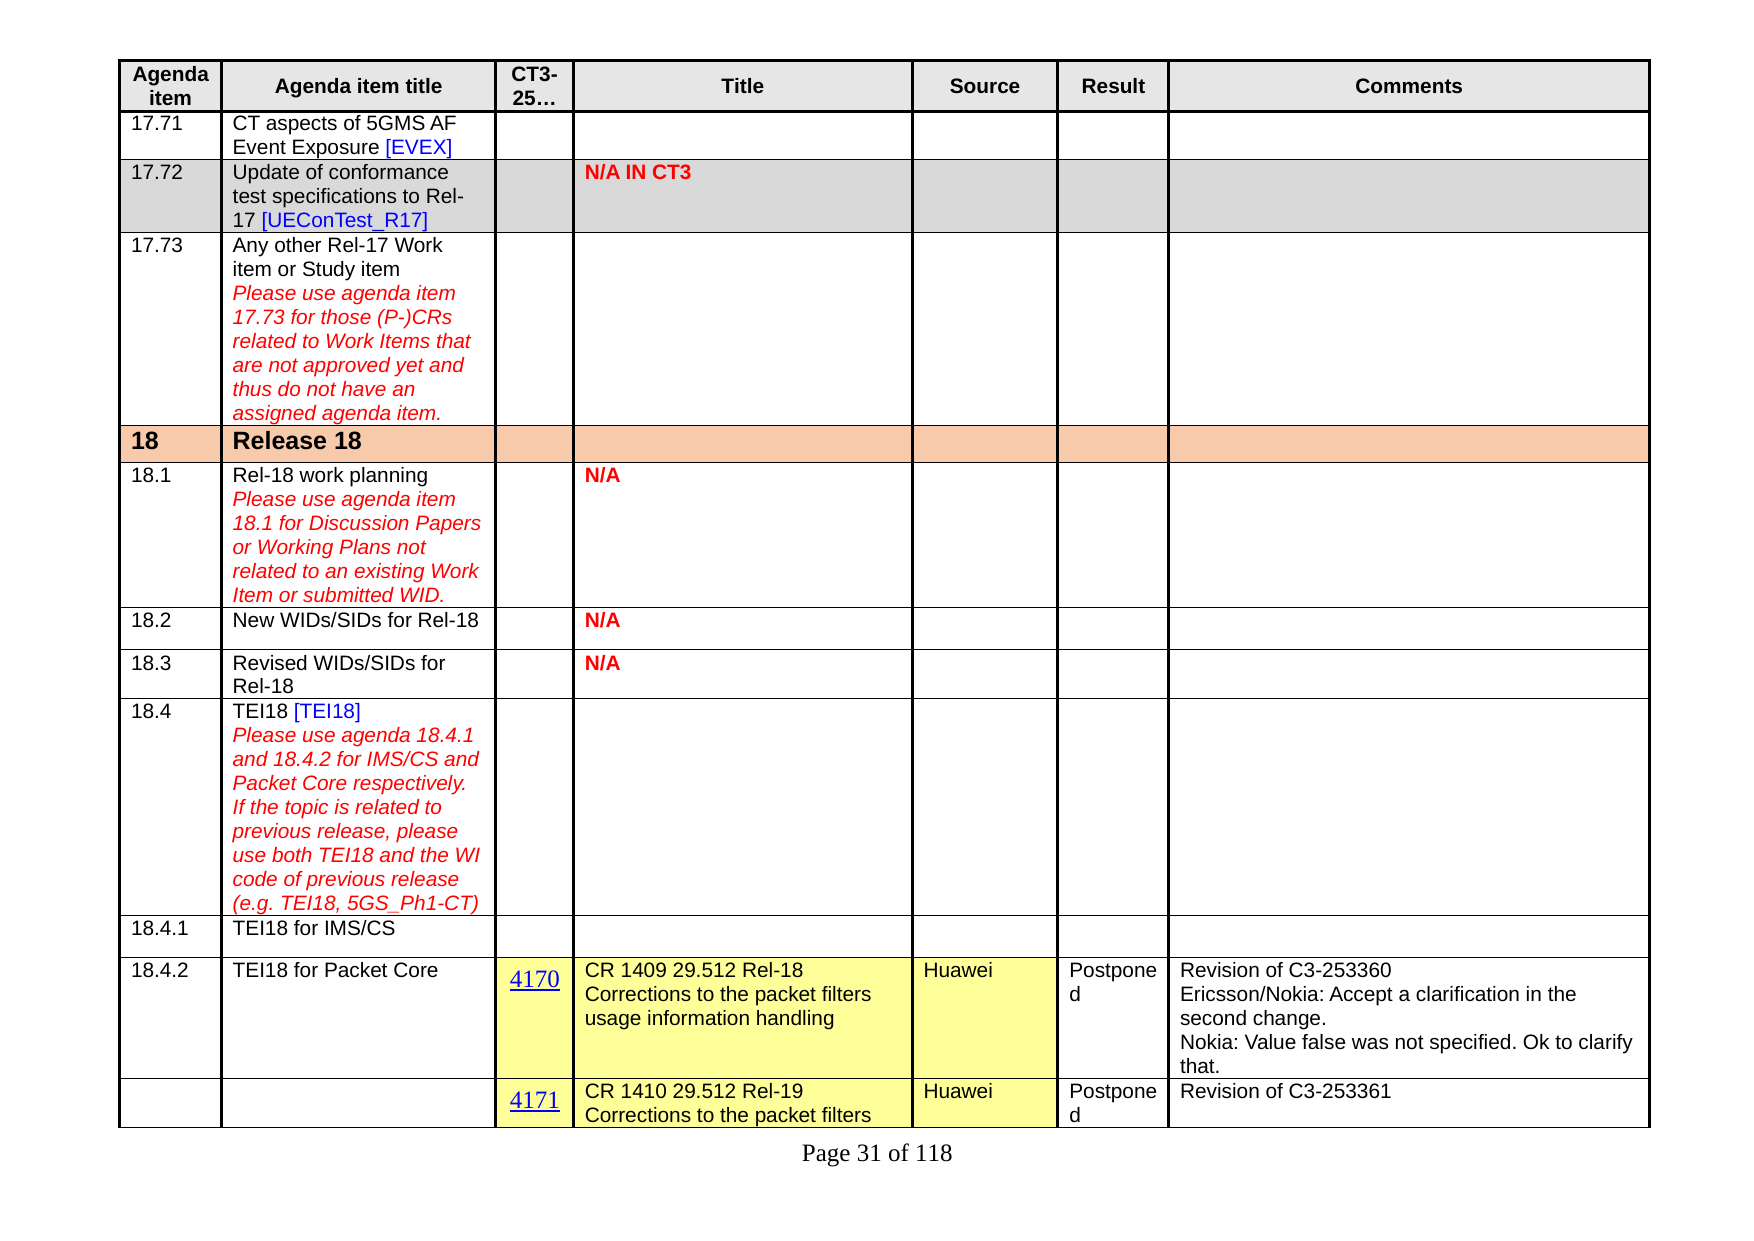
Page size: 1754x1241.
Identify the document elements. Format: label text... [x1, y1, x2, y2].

table_cell [914, 650, 1056, 698]
table_cell Any other Rel-17 Work item or Study item Please use agenda item 17.73 for those (P-)CRs related to Work Items that are not approved yet and thus do not have an assigned agenda item. [223, 233, 494, 425]
table_cell N/A [575, 650, 911, 698]
table_cell Revised WIDs/SIDs for Rel-18 [223, 650, 494, 698]
table_cell [121, 1079, 220, 1127]
table_cell 17.73 [121, 233, 220, 425]
table_cell 18.1 [121, 463, 220, 607]
table_cell N/A [575, 608, 911, 649]
table_header Agenda item title [223, 62, 494, 110]
table_cell [497, 916, 572, 957]
table_cell 18.3 [121, 650, 220, 698]
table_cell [575, 1079, 911, 1127]
table_cell 17.71 [121, 113, 220, 159]
table_header Result [1059, 62, 1167, 110]
table_header Source [914, 62, 1056, 110]
table_cell N/A [575, 463, 911, 607]
table_cell Huawei [914, 958, 1056, 1078]
table_cell [223, 1079, 494, 1127]
table_cell 4170 [497, 958, 572, 1078]
table_cell [914, 426, 1056, 462]
table_header Title [575, 62, 911, 110]
table_cell [575, 113, 911, 159]
table_cell [497, 113, 572, 159]
table_cell [497, 608, 572, 649]
table_cell [575, 699, 911, 915]
table_cell [575, 426, 911, 462]
table_cell [914, 916, 1056, 957]
table_cell [1170, 233, 1648, 425]
table_cell [1059, 426, 1167, 462]
table_cell [914, 113, 1056, 159]
table_cell [497, 650, 572, 698]
table_cell [1059, 650, 1167, 698]
table_cell Postponed [1059, 958, 1167, 1078]
table_cell [1170, 426, 1648, 462]
table_cell N/A IN CT3 [575, 160, 911, 232]
table_cell [914, 463, 1056, 607]
table_cell [1059, 160, 1167, 232]
table_cell TEI18 [TEI18] Please use agenda 18.4.1 and 18.4.2 for IMS/CS and Packet Core respectively. If the topic is related to previous release, please use both TEI18 and the WI code of previous release (e.g. TEI18, 5GS_Ph1-CT) [223, 699, 494, 915]
table_cell New WIDs/SIDs for Rel-18 [223, 608, 494, 649]
table_cell TEI18 for Packet Core [223, 958, 494, 1078]
table_cell [1059, 113, 1167, 159]
table_cell [1059, 916, 1167, 957]
table_cell [1170, 160, 1648, 232]
table_cell [497, 233, 572, 425]
table_cell 18.4.1 [121, 916, 220, 957]
table_cell Update of conformance test specifications to Rel-17 [UEConTest_R17] [223, 160, 494, 232]
table_cell Revision of C3-253360 Ericsson/Nokia: Accept a clarification in the second change. Nokia: Value false was not specified. Ok to clarify that. [1170, 958, 1648, 1078]
table_cell [1170, 650, 1648, 698]
table_cell [1170, 113, 1648, 159]
table_cell [575, 233, 911, 425]
table_cell 18.2 [121, 608, 220, 649]
table_header CT3-25… [497, 62, 572, 110]
table_cell CR 1409 29.512 Rel-18 Corrections to the packet filters usage information handling [575, 958, 911, 1078]
table_cell [1170, 916, 1648, 957]
table_cell Huawei [914, 1079, 1056, 1127]
table_cell Revision of C3-253361 [1170, 1079, 1648, 1127]
table_cell [1059, 463, 1167, 607]
table_cell [1059, 608, 1167, 649]
table_cell Rel-18 work planning Please use agenda item 18.1 for Discussion Papers or Working Plans not related to an existing Work Item or submitted WID. [223, 463, 494, 607]
table_cell [497, 699, 572, 915]
table_cell [914, 608, 1056, 649]
table_cell [575, 916, 911, 957]
table_cell [914, 699, 1056, 915]
table_cell 17.72 [121, 160, 220, 232]
table_cell [497, 426, 572, 462]
table_cell [1059, 233, 1167, 425]
table_header Comments [1170, 62, 1648, 110]
table_cell [1170, 463, 1648, 607]
table_cell [1170, 608, 1648, 649]
table_cell [914, 160, 1056, 232]
table_cell Release 18 [223, 426, 494, 462]
table_cell [497, 160, 572, 232]
table_cell 18 [121, 426, 220, 462]
table_cell 18.4 [121, 699, 220, 915]
table_cell 4171 [497, 1079, 572, 1127]
table_cell [1170, 699, 1648, 915]
table_cell TEI18 for IMS/CS [223, 916, 494, 957]
table_cell CT aspects of 5GMS AF Event Exposure [EVEX] [223, 113, 494, 159]
table_cell 18.4.2 [121, 958, 220, 1078]
table_cell [497, 463, 572, 607]
table_cell [1059, 699, 1167, 915]
table_header Agenda item [121, 62, 220, 110]
table_cell [914, 233, 1056, 425]
table_cell Postponed [1059, 1079, 1167, 1127]
